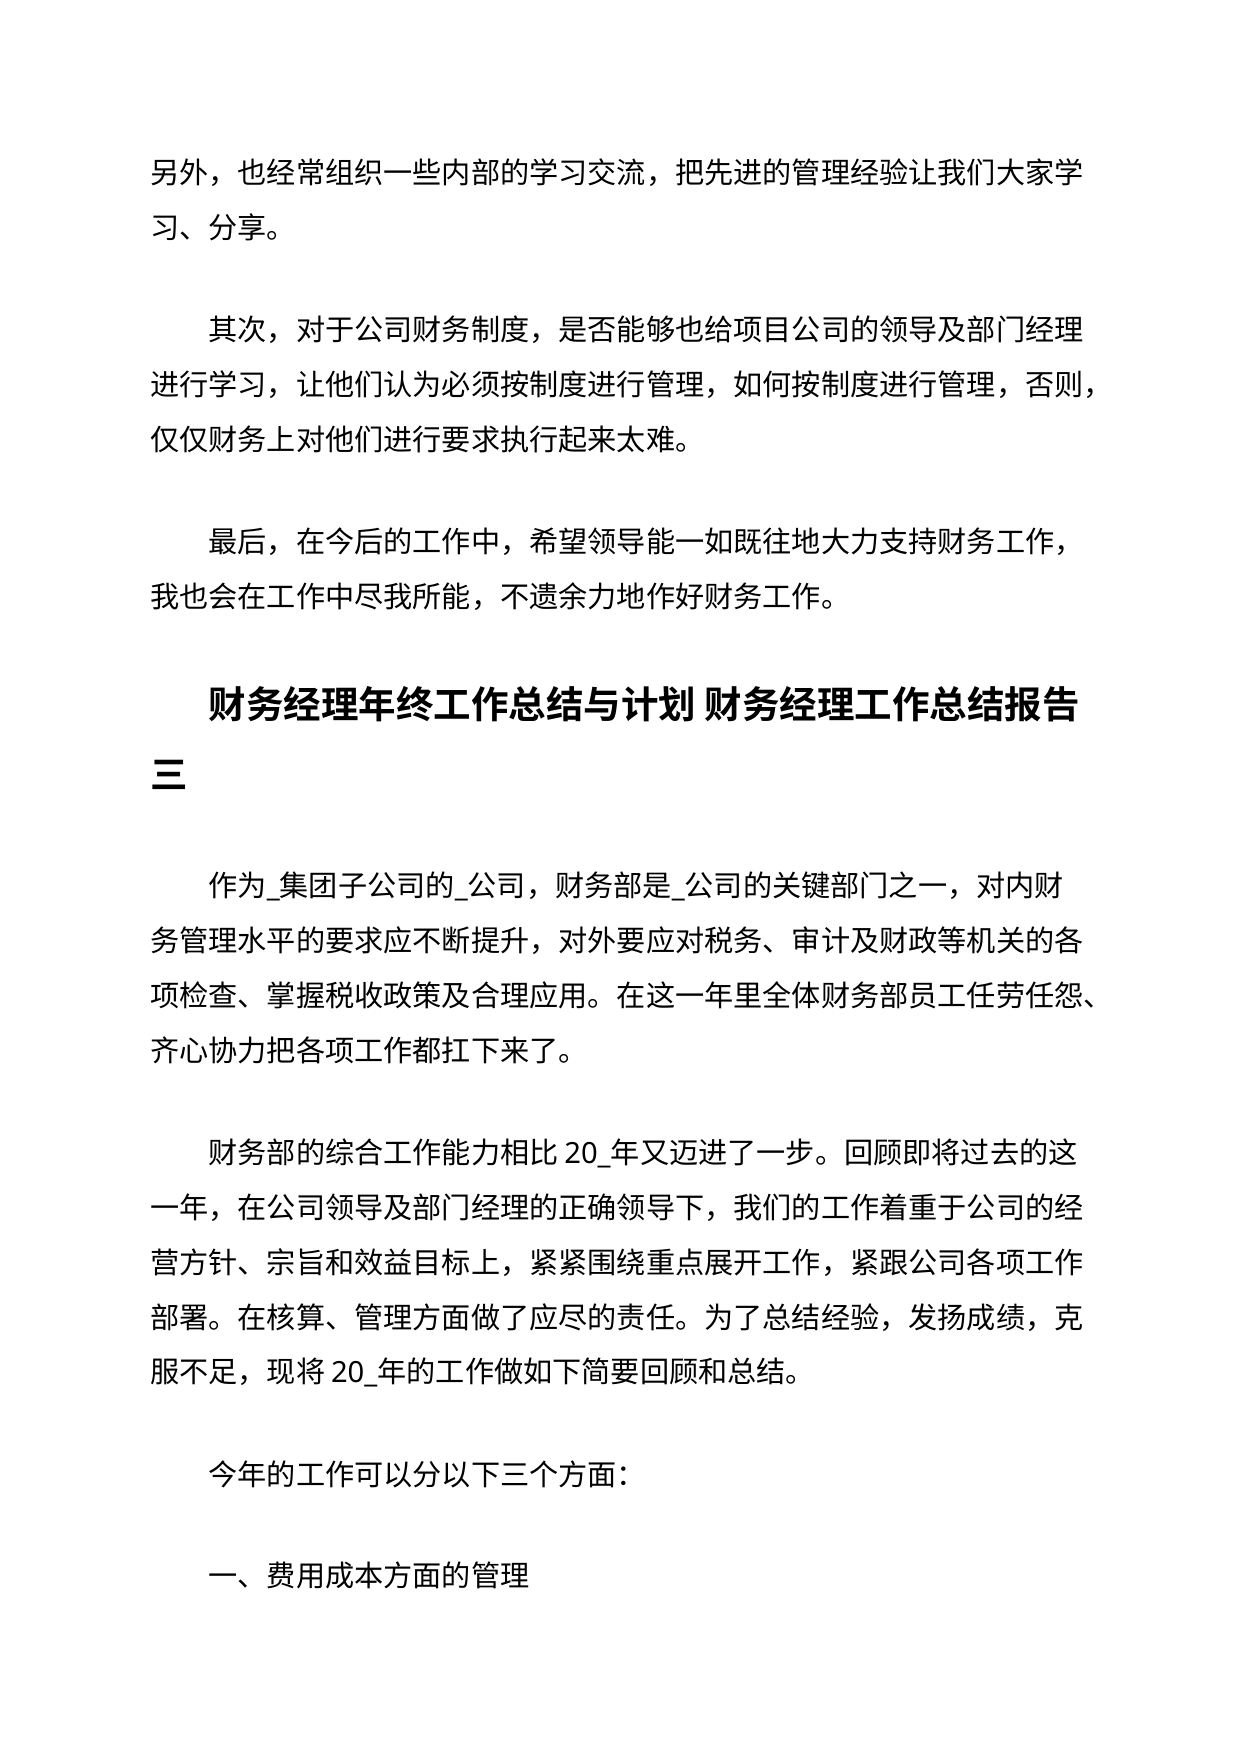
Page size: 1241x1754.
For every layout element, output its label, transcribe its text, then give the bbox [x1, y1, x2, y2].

text 一、费用成本方面的管理 [150, 1553, 1090, 1595]
text 财务经理年终工作总结与计划 财务经理工作总结报告三 [150, 675, 1090, 800]
text 最后，在今后的工作中，希望领导能一如既往地大力支持财务工作，我也会在工作中尽我所能，不遗余力地作好财务工作。 [150, 518, 1090, 615]
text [150, 150, 1090, 247]
text 作为_集团子公司的_公司，财务部是_公司的关键部门之一，对内财务管理水平的要求应不断提升，对外要应对税务、审计及财政等机关的各项检查、掌握税收政策及合理应用。在这一年里全体财务部员工任劳任怨、齐心协力把各项工作都扛下来了。 [150, 863, 1090, 1070]
text 今年的工作可以分以下三个方面： [150, 1451, 1090, 1493]
text 财务部的综合工作能力相比20_年又迈进了一步。回顾即将过去的这一年，在公司领导及部门经理的正确领导下，我们的工作着重于公司的经营方针、宗旨和效益目标上，紧紧围绕重点展开工作，紧跟公司各项工作部署。在核算、管理方面做了应尽的责任。为了总结经验，发扬成绩，克服不足，现将20_年的工作做如下简要回顾和总结。 [150, 1129, 1090, 1391]
text 其次，对于公司财务制度，是否能够也给项目公司的领导及部门经理进行学习，让他们认为必须按制度进行管理，如何按制度进行管理，否则，仅仅财务上对他们进行要求执行起来太难。 [150, 307, 1090, 459]
